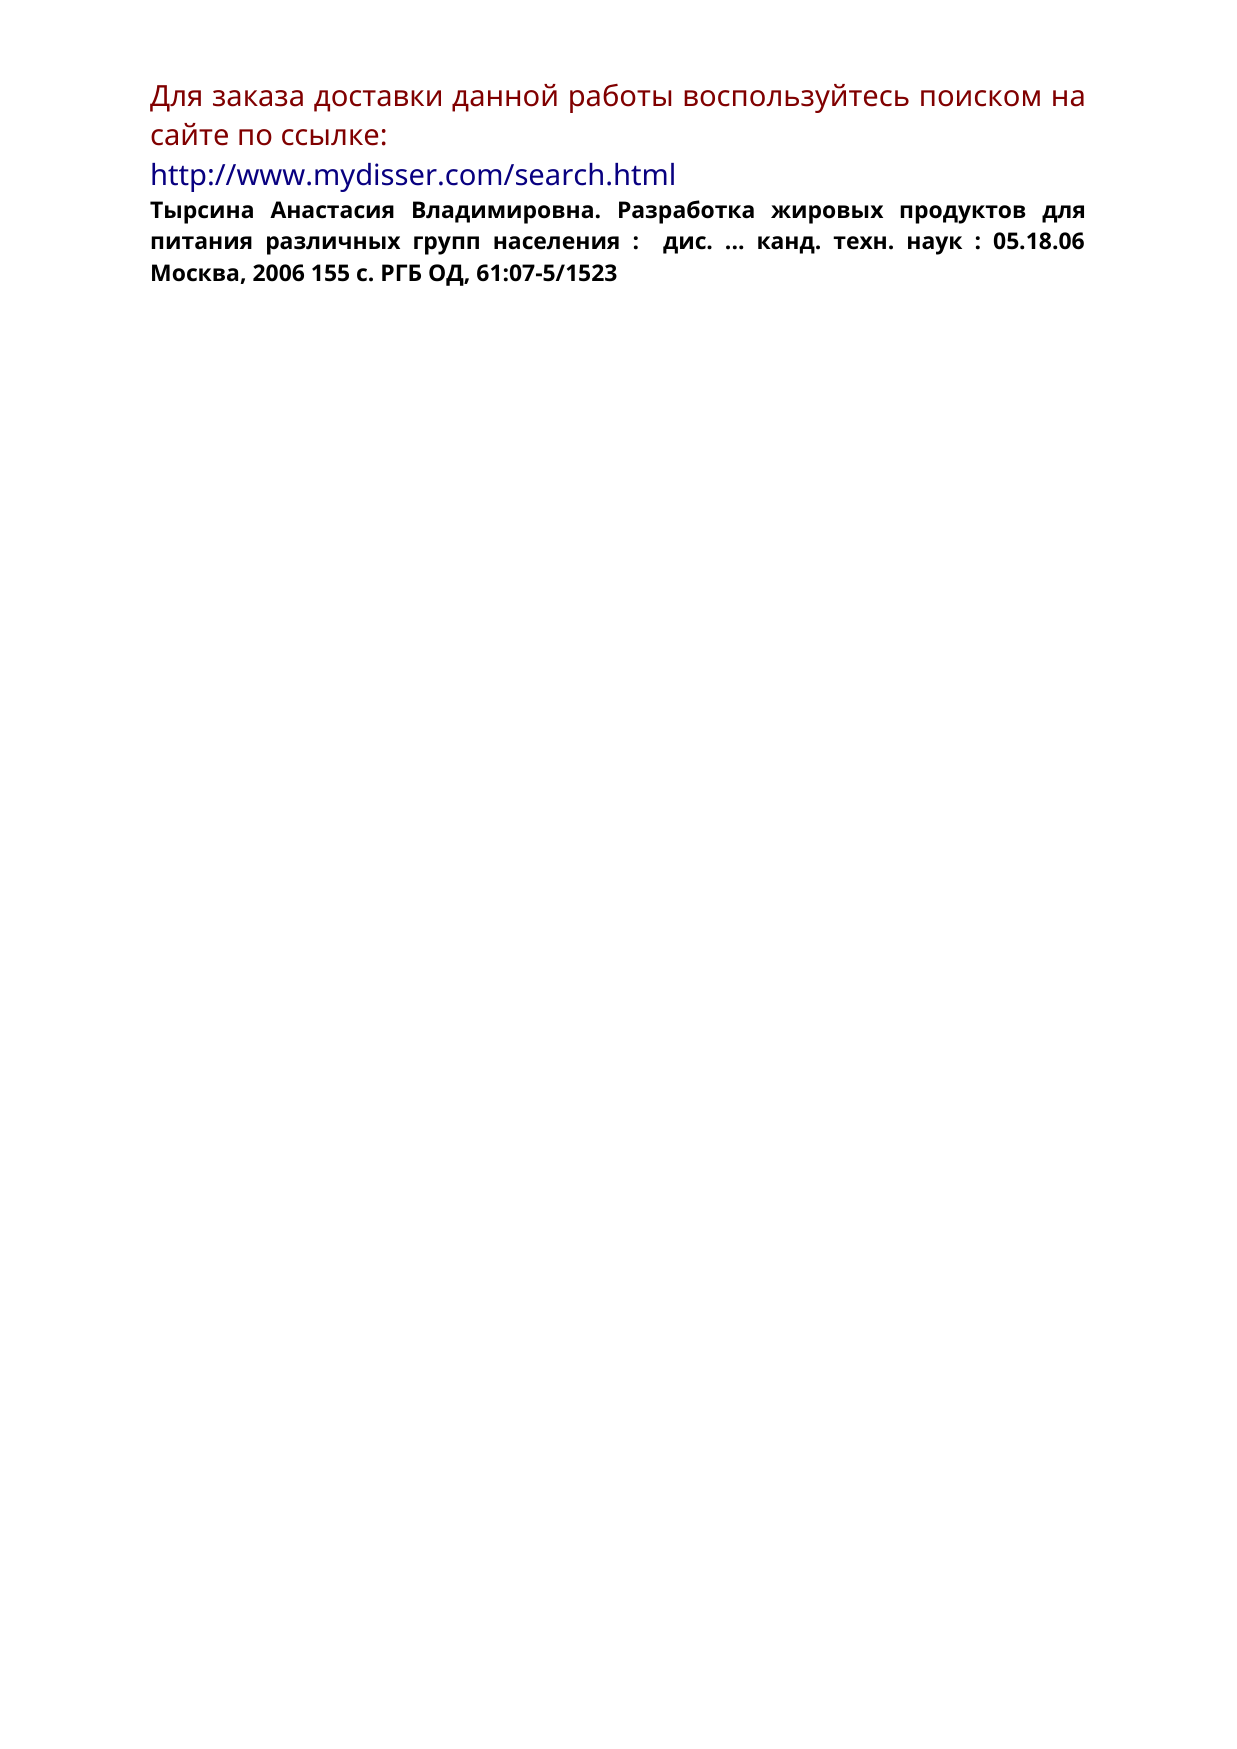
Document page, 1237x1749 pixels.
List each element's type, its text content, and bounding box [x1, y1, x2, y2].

text Тырсина Анастасия Владимировна. Разработка жировых продуктов для питания различных групп населения : дис. ... канд. техн. наук : 05.18.06 Москва, 2006 155 с. РГБ ОД, 61:07-5/1523 [150, 194, 1086, 288]
